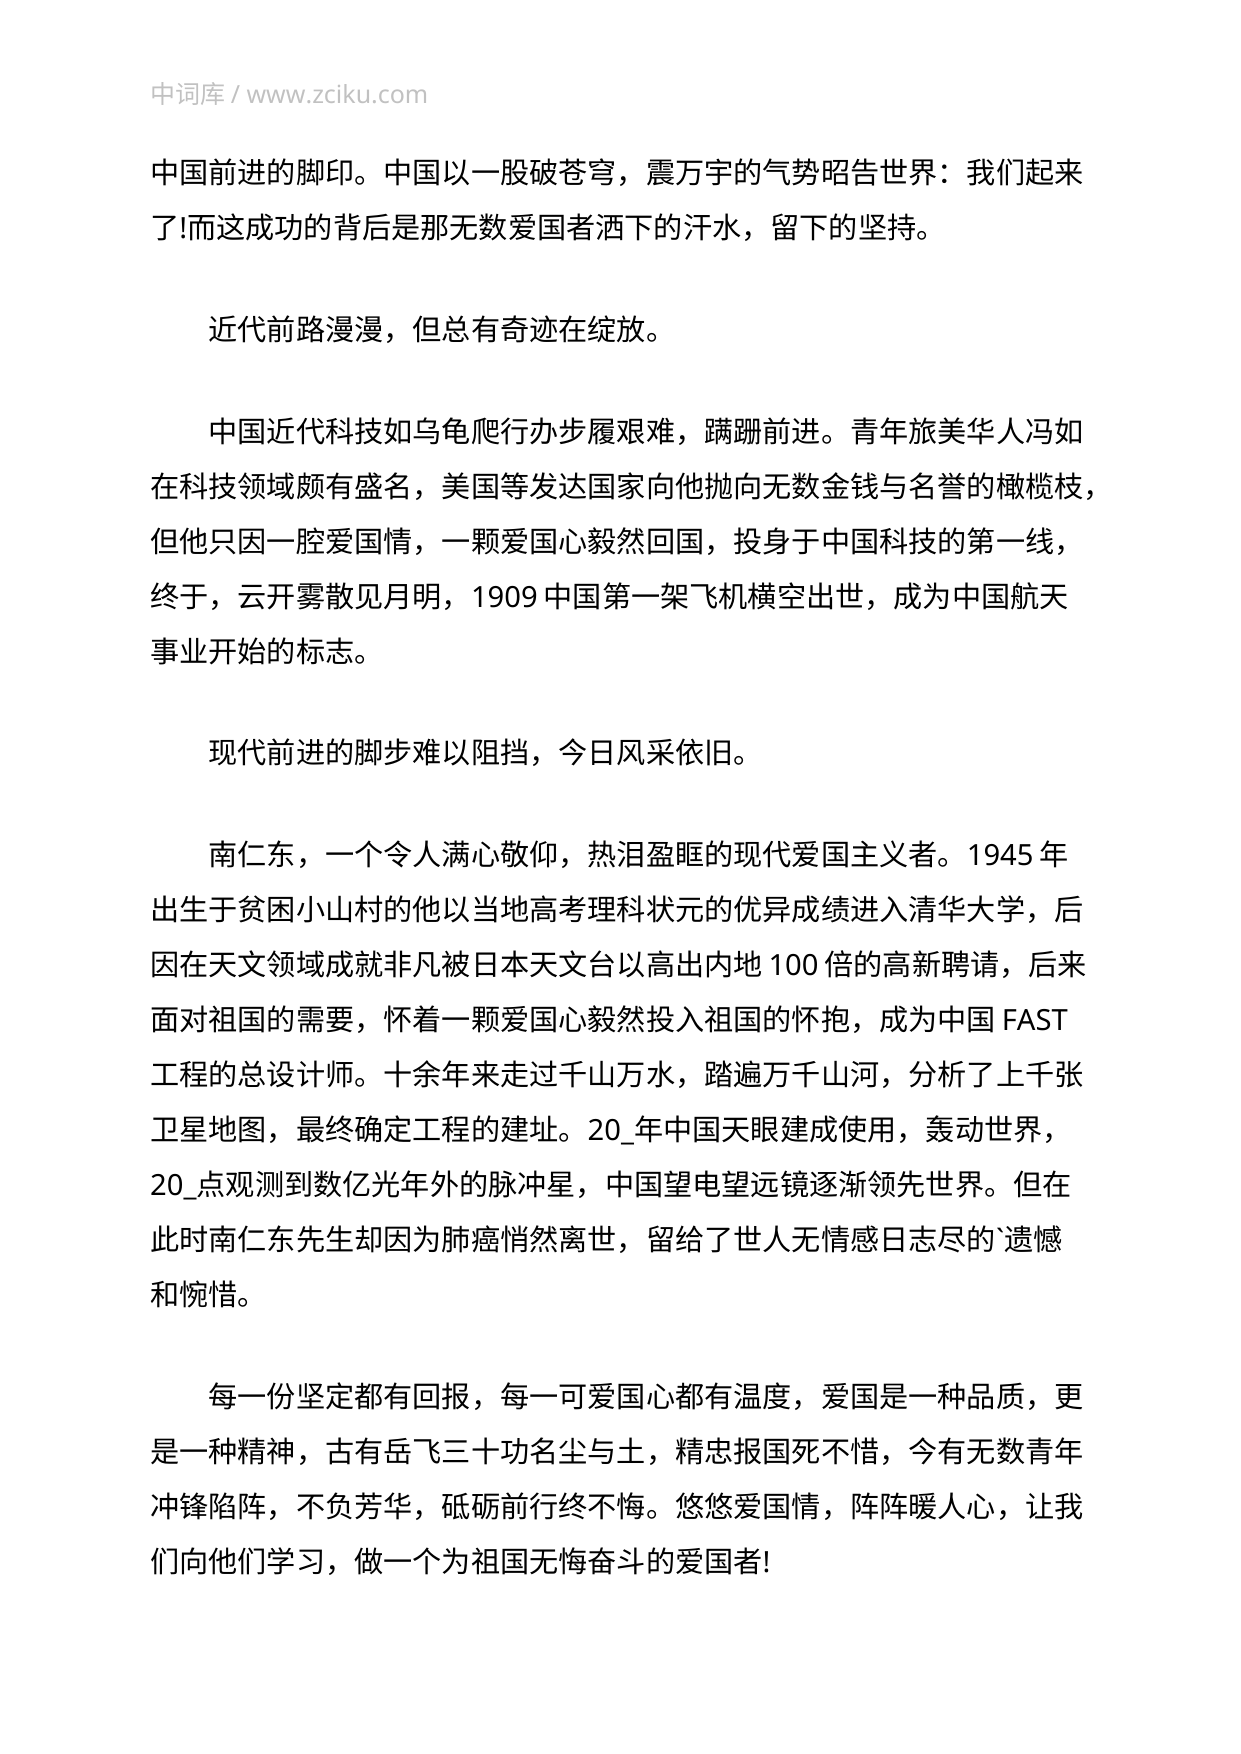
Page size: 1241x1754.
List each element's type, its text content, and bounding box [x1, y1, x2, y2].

text 每一份坚定都有回报，每一可爱国心都有温度，爱国是一种品质，更是一种精神，古有岳飞三十功名尘与土，精忠报国死不惜，今有无数青年冲锋陷阵，不负芳华，砥砺前行终不悔。悠悠爱国情，阵阵暖人心，让我们向他们学习，做一个为祖国无悔奋斗的爱国者! [150, 1373, 1090, 1581]
text 中国近代科技如乌龟爬行办步履艰难，蹒跚前进。青年旅美华人冯如在科技领域颇有盛名，美国等发达国家向他抛向无数金钱与名誉的橄榄枝，但他只因一腔爱国情，一颗爱国心毅然回国，投身于中国科技的第一线，终于，云开雾散见月明，1909中国第一架飞机横空出世，成为中国航天事业开始的标志。 [150, 409, 1090, 671]
text 现代前进的脚步难以阻挡，今日风采依旧。 [150, 730, 1090, 772]
text 近代前路漫漫，但总有奇迹在绽放。 [150, 307, 1090, 349]
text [150, 150, 1090, 247]
text 南仁东，一个令人满心敬仰，热泪盈眶的现代爱国主义者。1945年出生于贫困小山村的他以当地高考理科状元的优异成绩进入清华大学，后因在天文领域成就非凡被日本天文台以高出内地100倍的高新聘请，后来面对祖国的需要，怀着一颗爱国心毅然投入祖国的怀抱，成为中国FAST工程的总设计师。十余年来走过千山万水，踏遍万千山河，分析了上千张卫星地图，最终确定工程的建址。20_年中国天眼建成使用，轰动世界，20_点观测到数亿光年外的脉冲星，中国望电望远镜逐渐领先世界。但在此时南仁东先生却因为肺癌悄然离世，留给了世人无情感日志尽的`遗憾和惋惜。 [150, 832, 1090, 1314]
